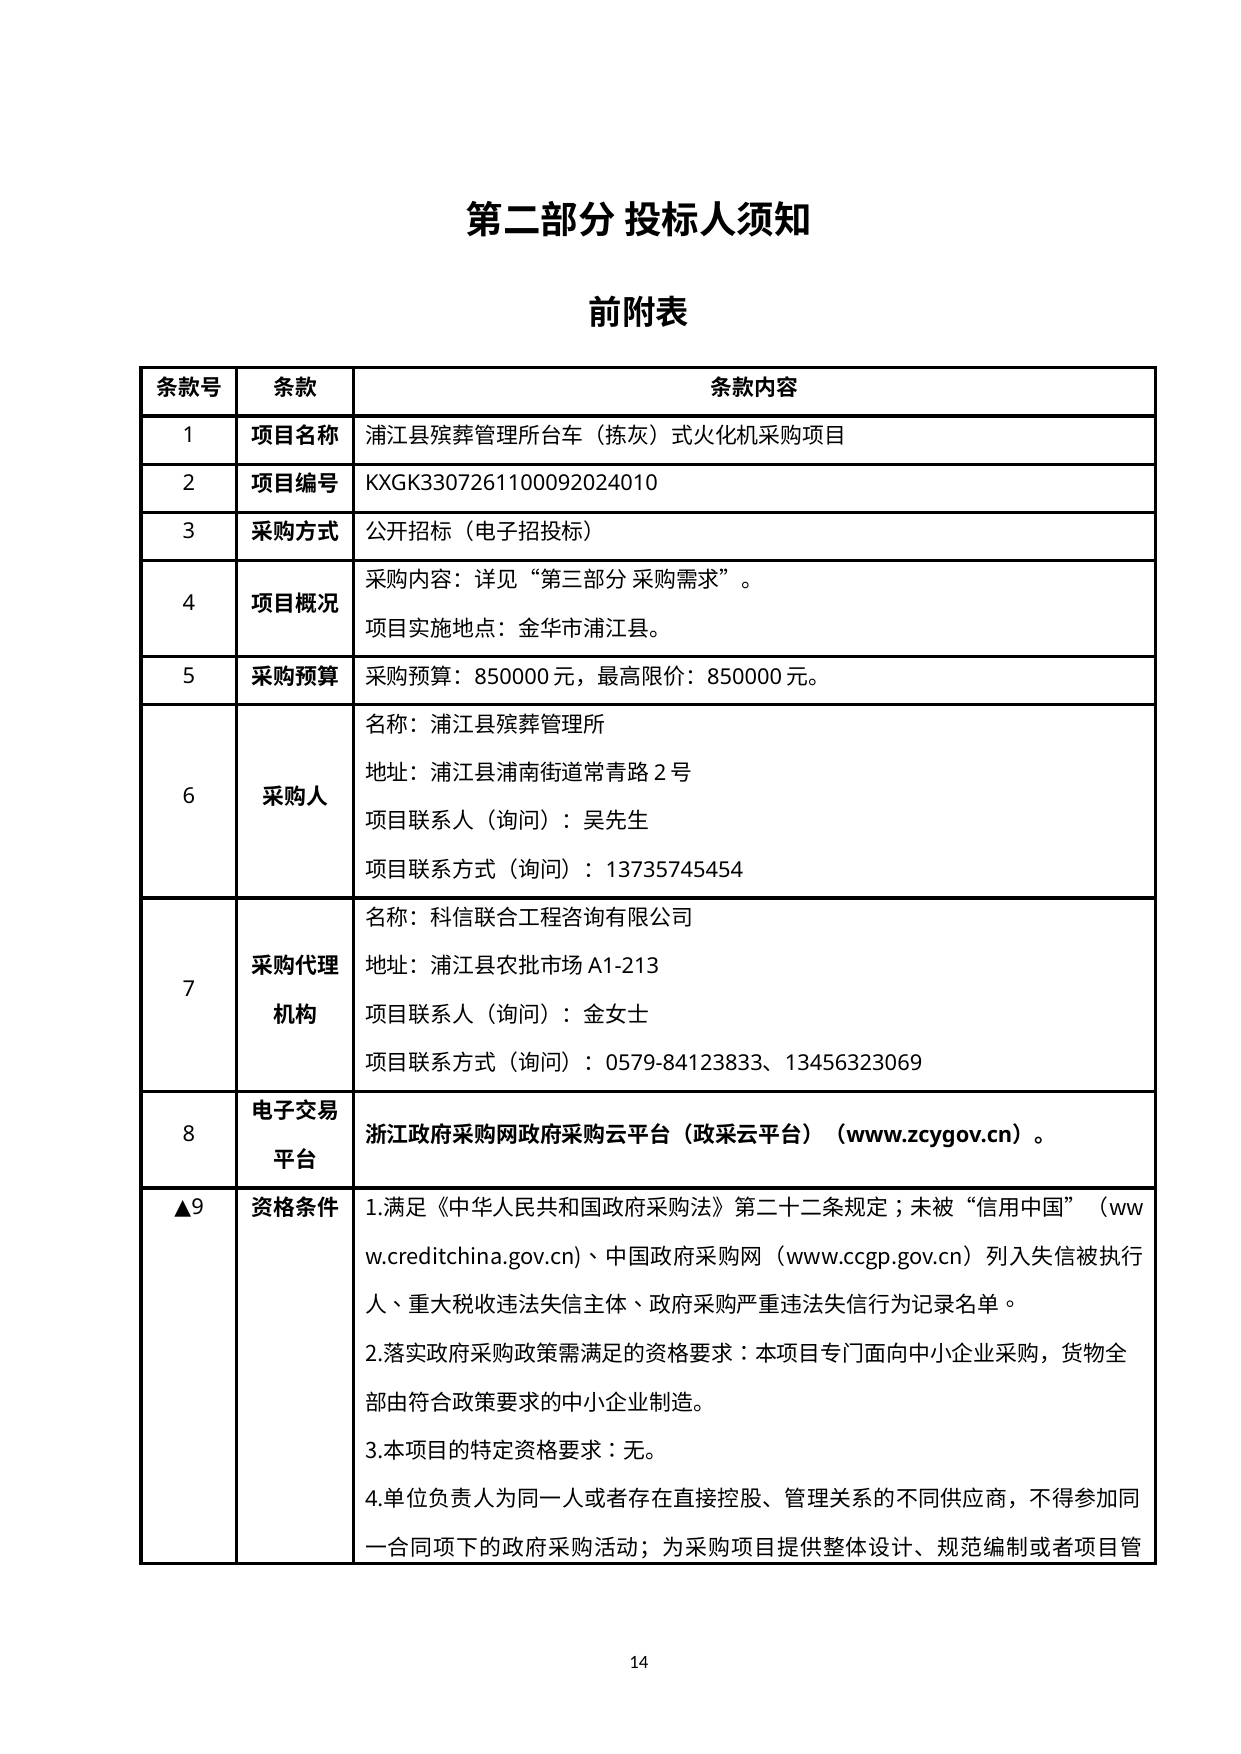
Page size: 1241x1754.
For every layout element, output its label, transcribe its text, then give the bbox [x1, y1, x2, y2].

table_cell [355, 1190, 1154, 1562]
table_cell 公开招标（电子招投标） [355, 514, 1154, 559]
table_cell 1 [143, 418, 235, 462]
table_cell 采购内容：详见“第三部分 采购需求”。 项目实施地点：金华市浦江县。 [355, 562, 1154, 655]
table_cell 名称：浦江县殡葬管理所 地址：浦江县浦南街道常青路2号 项目联系人（询问）：吴先生 项目联系方式（询问）：13735745454 [355, 706, 1154, 896]
table_cell 名称：科信联合工程咨询有限公司 地址：浦江县农批市场A1-213 项目联系人（询问）：金女士 项目联系方式（询问）：0579-84123833、13456323069 [355, 900, 1154, 1089]
table_cell 采购人 [238, 706, 352, 896]
table_cell 电子交易平台 [238, 1093, 352, 1186]
table_cell 项目编号 [238, 466, 352, 511]
table_cell 8 [143, 1093, 235, 1186]
table_cell 项目概况 [238, 562, 352, 655]
table_cell 7 [143, 900, 235, 1089]
table_cell 采购方式 [238, 514, 352, 559]
table_cell 项目名称 [238, 418, 352, 462]
table_cell 5 [143, 658, 235, 703]
table_cell 6 [143, 706, 235, 896]
table_cell 浙江政府采购网政府采购云平台（政采云平台）（www.zcygov.cn）。 [355, 1093, 1154, 1186]
table_header 条款内容 [355, 369, 1154, 414]
table_header 条款号 [143, 369, 235, 414]
table_cell 浦江县殡葬管理所台车（拣灰）式火化机采购项目 [355, 418, 1154, 462]
table_cell 采购预算：850000元，最高限价：850000元。 [355, 658, 1154, 703]
text 前附表 [152, 277, 1125, 342]
table_cell 采购代理机构 [238, 900, 352, 1089]
table_header 条款 [238, 369, 352, 414]
text 第二部分 投标人须知 [152, 185, 1125, 250]
table_cell 资格条件 [238, 1190, 352, 1562]
table_cell 2 [143, 466, 235, 511]
table_cell ▲9 [143, 1190, 235, 1562]
table_cell 3 [143, 514, 235, 559]
table_cell 采购预算 [238, 658, 352, 703]
table_cell KXGK3307261100092024010 [355, 466, 1154, 511]
table_cell 4 [143, 562, 235, 655]
